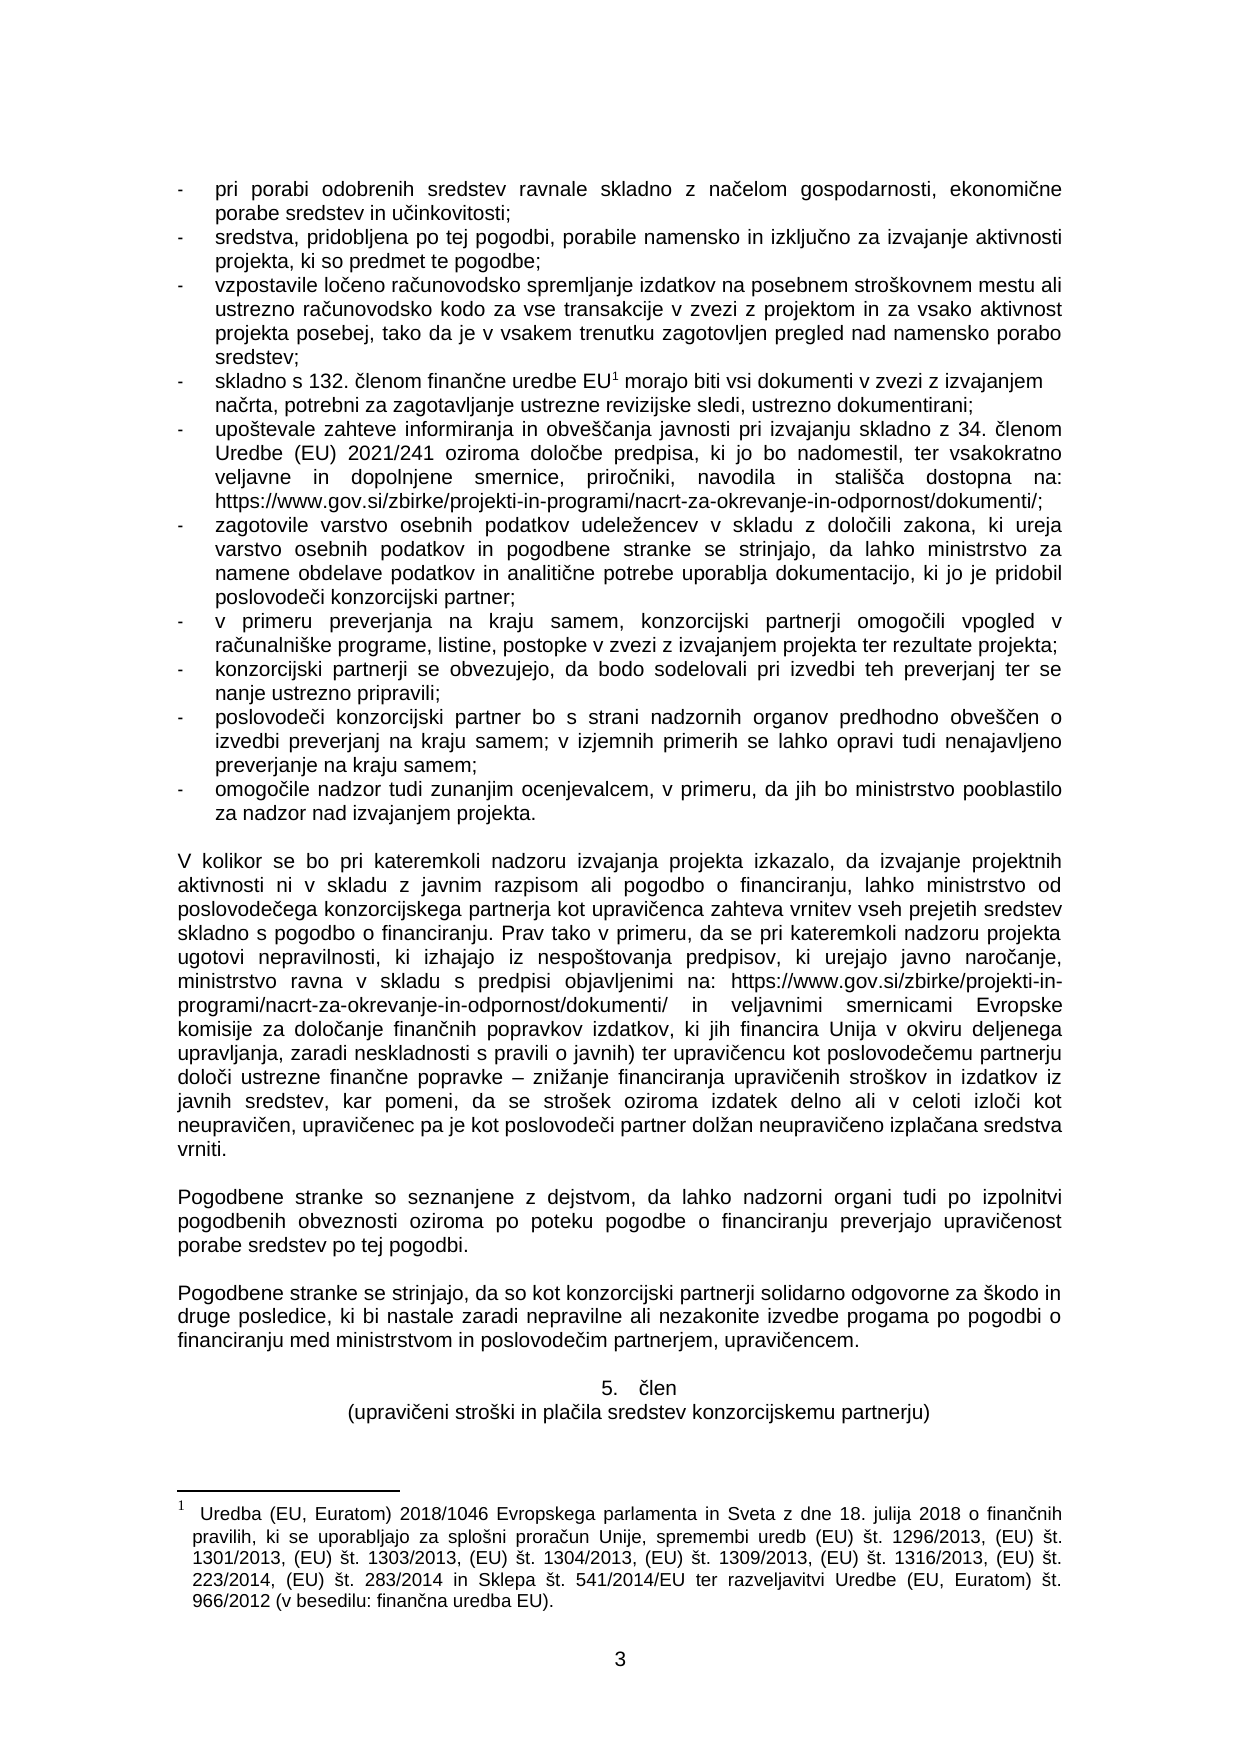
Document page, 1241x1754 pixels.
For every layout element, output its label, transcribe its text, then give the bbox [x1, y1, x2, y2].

list pri porabi odobrenih sredstev ravnale skladno z načelom gospodarnosti, ekonomične porabe sredstev in učinkovitosti; [177, 177, 1063, 225]
text Pogodbene stranke so seznanjene z dejstvom, da lahko nadzorni organi tudi po izpolnitvi pogodbenih obveznosti oziroma po poteku pogodbe o financiranju preverjajo upravičenost porabe sredstev po tej pogodbi. [177, 1184, 1063, 1256]
text (upravičeni stroški in plačila sredstev konzorcijskemu partnerju) [215, 1400, 1063, 1424]
list zagotovile varstvo osebnih podatkov udeležencev v skladu z določili zakona, ki ureja varstvo osebnih podatkov in pogodbene stranke se strinjajo, da lahko ministrstvo za namene obdelave podatkov in analitične potrebe uporablja dokumentacijo, ki jo je pridobil poslovodeči konzorcijski partner; [177, 513, 1063, 609]
list upoštevale zahteve informiranja in obveščanja javnosti pri izvajanju skladno z 34. členom Uredbe (EU) 2021/241 oziroma določbe predpisa, ki jo bo nadomestil, ter vsakokratno veljavne in dopolnjene smernice, priročniki, navodila in stališča dostopna na: https://www.gov.si/zbirke/projekti-in-programi/nacrt-za-okrevanje-in-odpornost/dokumenti/; [177, 417, 1063, 513]
text Pogodbene stranke se strinjajo, da so kot konzorcijski partnerji solidarno odgovorne za škodo in druge posledice, ki bi nastale zaradi nepravilne ali nezakonite izvedbe progama po pogodbi o financiranju med ministrstvom in poslovodečim partnerjem, upravičencem. [177, 1280, 1063, 1352]
list poslovodeči konzorcijski partner bo s strani nadzornih organov predhodno obveščen o izvedbi preverjanj na kraju samem; v izjemnih primerih se lahko opravi tudi nenajavljeno preverjanje na kraju samem; [177, 705, 1063, 777]
list člen [215, 1376, 1063, 1400]
list v primeru preverjanja na kraju samem, konzorcijski partnerji omogočili vpogled v računalniške programe, listine, postopke v zvezi z izvajanjem projekta ter rezultate projekta; [177, 609, 1063, 657]
list vzpostavile ločeno računovodsko spremljanje izdatkov na posebnem stroškovnem mestu ali ustrezno računovodsko kodo za vse transakcije v zvezi z projektom in za vsako aktivnost projekta posebej, tako da je v vsakem trenutku zagotovljen pregled nad namensko porabo sredstev; [177, 273, 1063, 369]
list konzorcijski partnerji se obvezujejo, da bodo sodelovali pri izvedbi teh preverjanj ter se nanje ustrezno pripravili; [177, 657, 1063, 705]
list sredstva, pridobljena po tej pogodbi, porabile namensko in izključno za izvajanje aktivnosti projekta, ki so predmet te pogodbe; [177, 225, 1063, 273]
list skladno s 132. členom finančne uredbe EU morajo biti vsi dokumenti v zvezi z izvajanjem načrta, potrebni za zagotavljanje ustrezne revizijske sledi, ustrezno dokumentirani; [177, 369, 1063, 417]
list omogočile nadzor tudi zunanjim ocenjevalcem, v primeru, da jih bo ministrstvo pooblastilo za nadzor nad izvajanjem projekta. [177, 777, 1063, 825]
text V kolikor se bo pri kateremkoli nadzoru izvajanja projekta izkazalo, da izvajanje projektnih aktivnosti ni v skladu z javnim razpisom ali pogodbo o financiranju, lahko ministrstvo od poslovodečega konzorcijskega partnerja kot upravičenca zahteva vrnitev vseh prejetih sredstev skladno s pogodbo o financiranju. Prav tako v primeru, da se pri kateremkoli nadzoru projekta ugotovi nepravilnosti, ki izhajajo iz nespoštovanja predpisov, ki urejajo javno naročanje, ministrstvo ravna v skladu s predpisi objavljenimi na: https://www.gov.si/zbirke/projekti-in-programi/nacrt-za-okrevanje-in-odpornost/dokumenti/ in veljavnimi smernicami Evropske komisije za določanje finančnih popravkov izdatkov, ki jih financira Unija v okviru deljenega upravljanja, zaradi neskladnosti s pravili o javnih) ter upravičencu kot poslovodečemu partnerju določi ustrezne finančne popravke – znižanje financiranja upravičenih stroškov in izdatkov iz javnih sredstev, kar pomeni, da se strošek oziroma izdatek delno ali v celoti izloči kot neupravičen, upravičenec pa je kot poslovodeči partner dolžan neupravičeno izplačana sredstva vrniti. [177, 849, 1063, 1161]
